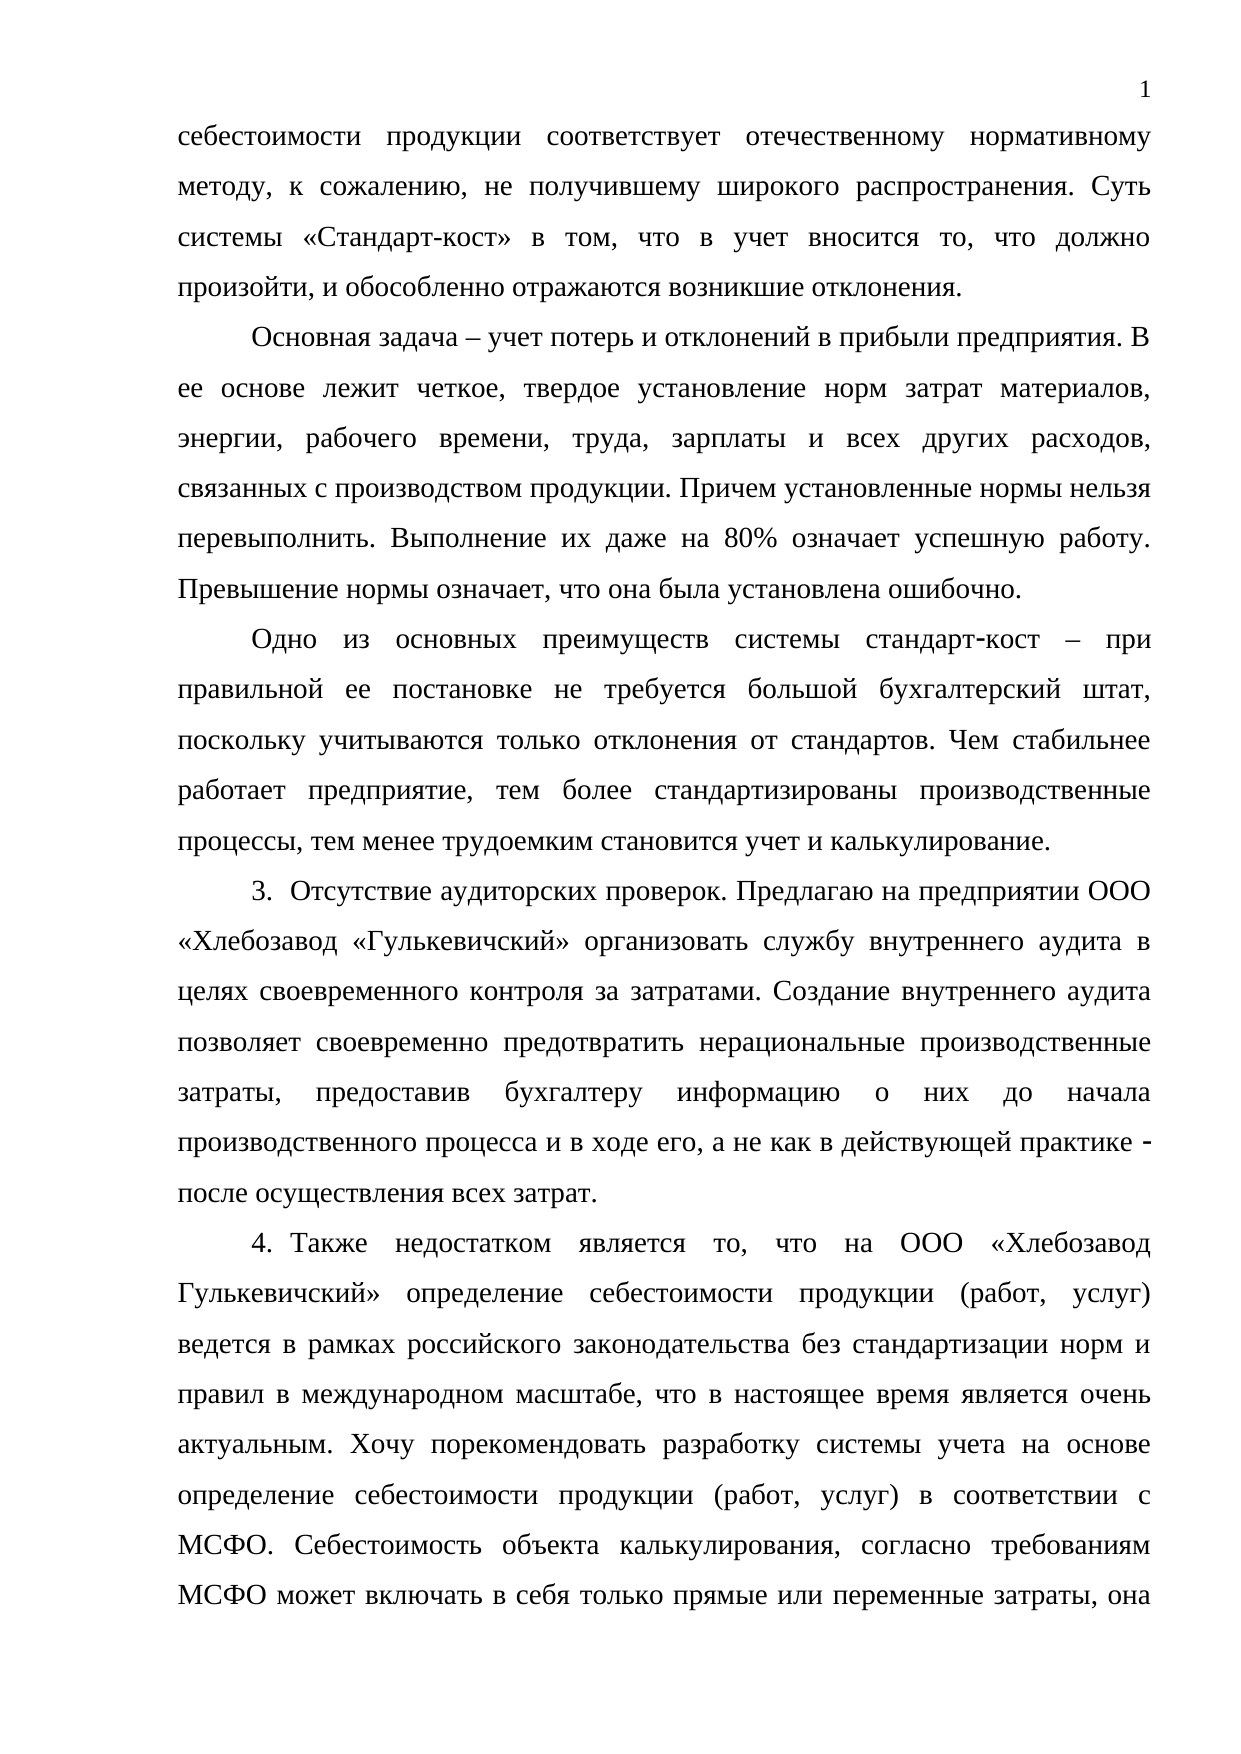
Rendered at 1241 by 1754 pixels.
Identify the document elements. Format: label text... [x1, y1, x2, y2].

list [177, 118, 1152, 303]
list Отсутствие аудиторских проверок. Предлагаю на предприятии ООО «Хлебозавод «Гулькевичский» организовать службу внутреннего аудита в целях своевременного контроля за затратами. Создание внутреннего аудита позволяет своевременно предотвратить нерациональные производственные затраты, предоставив бухгалтеру информацию о них до начала производственного процесса и в ходе его, а не как в действующей практике после осуществления всех затрат. [177, 873, 1152, 1208]
text Основная задача – учет потерь и отклонений в прибыли предприятия. В ее основе лежит четкое, твердое установление норм затрат материалов, энергии, рабочего времени, труда, зарплаты и всех других расходов, связанных с производством продукции. Причем установленные нормы нельзя перевыполнить. Выполнение их даже на 80% означает успешную работу. Превышение нормы означает, что она была установлена ошибочно. [177, 319, 1152, 604]
text Одно из основных преимуществ системы стандарткост – при правильной ее постановке не требуется большой бухгалтерский штат, поскольку учитываются только отклонения от стандартов. Чем стабильнее работает предприятие, тем более стандартизированы производственные процессы, тем менее трудоемким становится учет и калькулирование. [177, 621, 1152, 856]
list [177, 1225, 1152, 1611]
